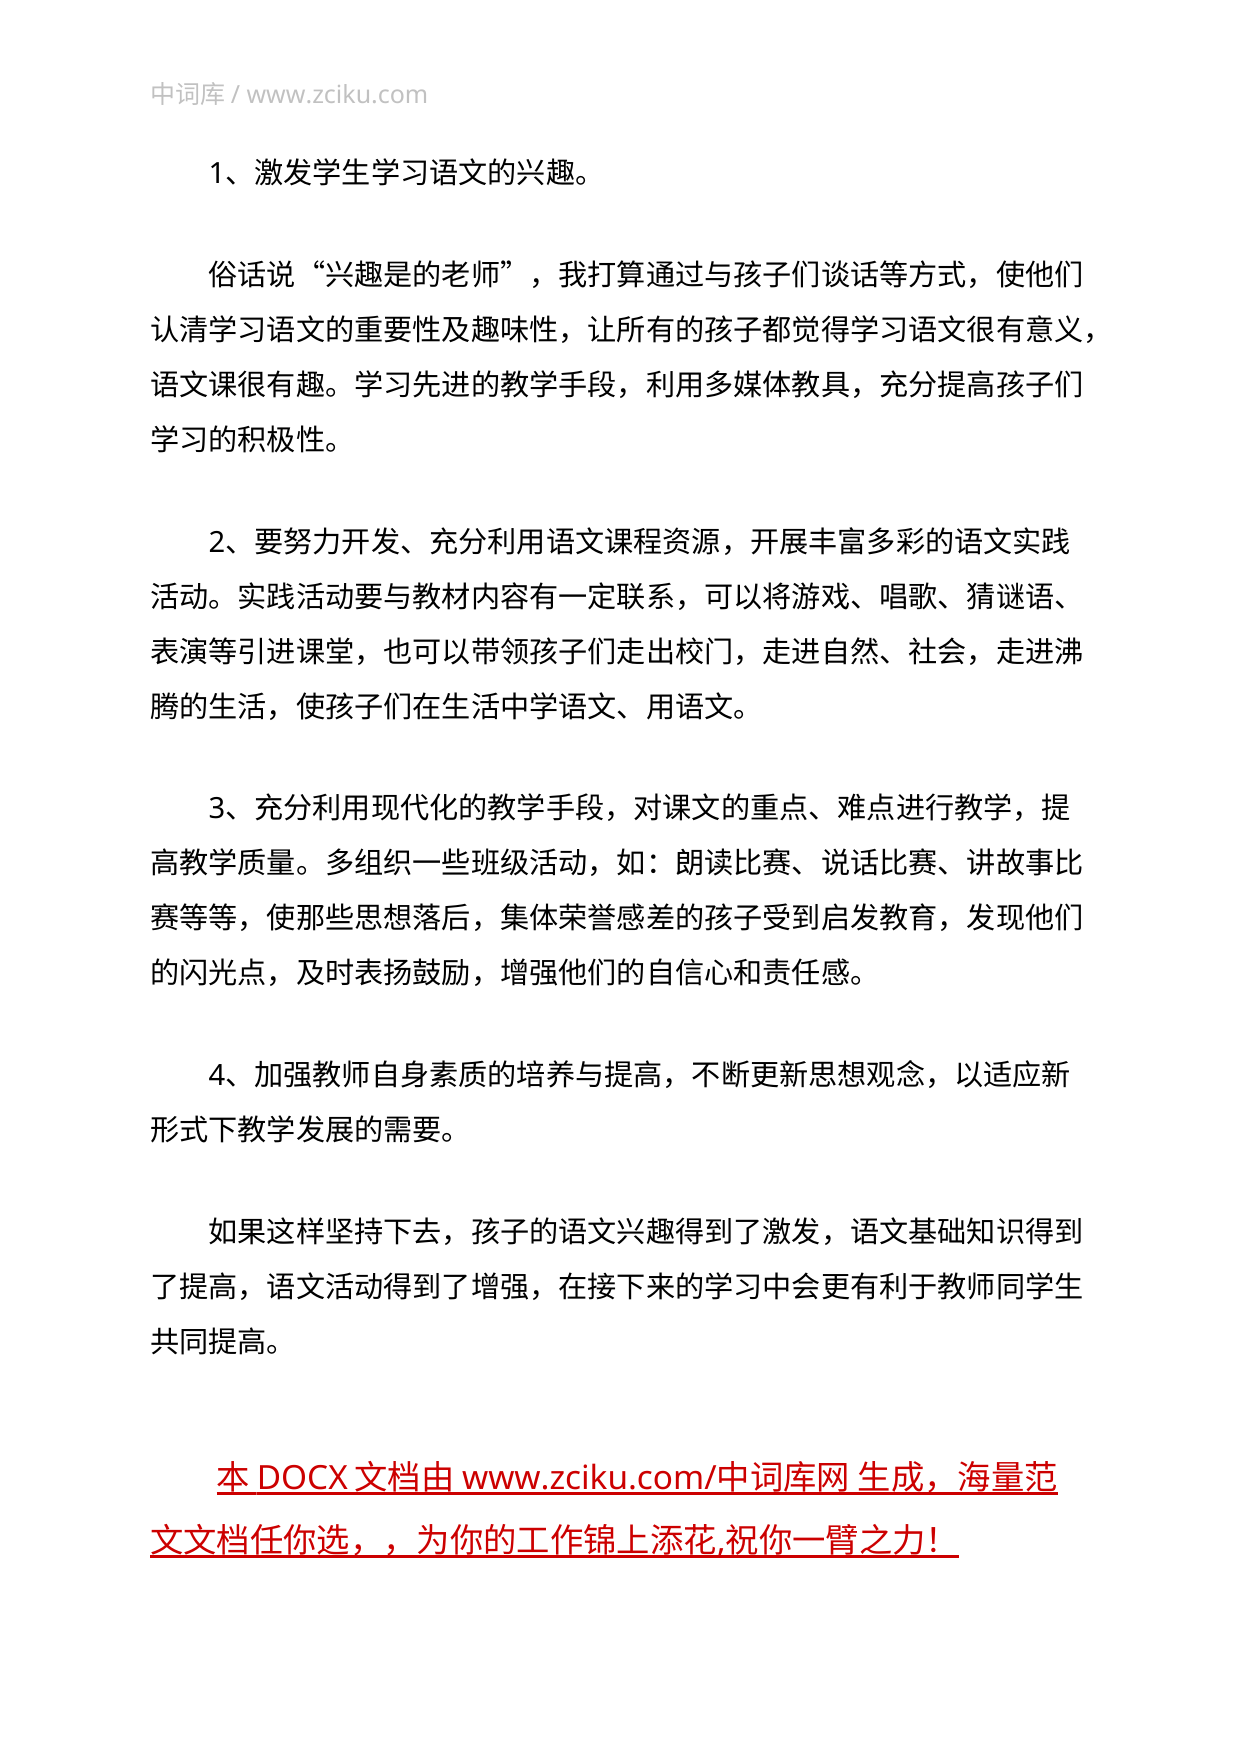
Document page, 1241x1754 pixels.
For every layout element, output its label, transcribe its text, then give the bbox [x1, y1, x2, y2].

text 1、激发学生学习语文的兴趣。 [150, 150, 1090, 192]
text 俗话说“兴趣是的老师”，我打算通过与孩子们谈话等方式，使他们认清学习语文的重要性及趣味性，让所有的孩子都觉得学习语文很有意义，语文课很有趣。学习先进的教学手段，利用多媒体教具，充分提高孩子们学习的积极性。 [150, 252, 1090, 459]
text 如果这样坚持下去，孩子的语文兴趣得到了激发，语文基础知识得到了提高，语文活动得到了增强，在接下来的学习中会更有利于教师同学生共同提高。 [150, 1208, 1090, 1360]
text 2、要努力开发、充分利用语文课程资源，开展丰富多彩的语文实践活动。实践活动要与教材内容有一定联系，可以将游戏、唱歌、猜谜语、表演等引进课堂，也可以带领孩子们走出校门，走进自然、社会，走进沸腾的生活，使孩子们在生活中学语文、用语文。 [150, 518, 1090, 726]
text 4、加强教师自身素质的培养与提高，不断更新思想观念，以适应新形式下教学发展的需要。 [150, 1052, 1090, 1149]
text 3、充分利用现代化的教学手段，对课文的重点、难点进行教学，提高教学质量。多组织一些班级活动，如：朗读比赛、说话比赛、讲故事比赛等等，使那些思想落后，集体荣誉感差的孩子受到启发教育，发现他们的闪光点，及时表扬鼓励，增强他们的自信心和责任感。 [150, 785, 1090, 992]
text 本DOCX文档由 www.zciku.com/中词库网 生成，海量范文文档任你选，，为你的工作锦上添花,祝你一臂之力！ [150, 1451, 1090, 1562]
